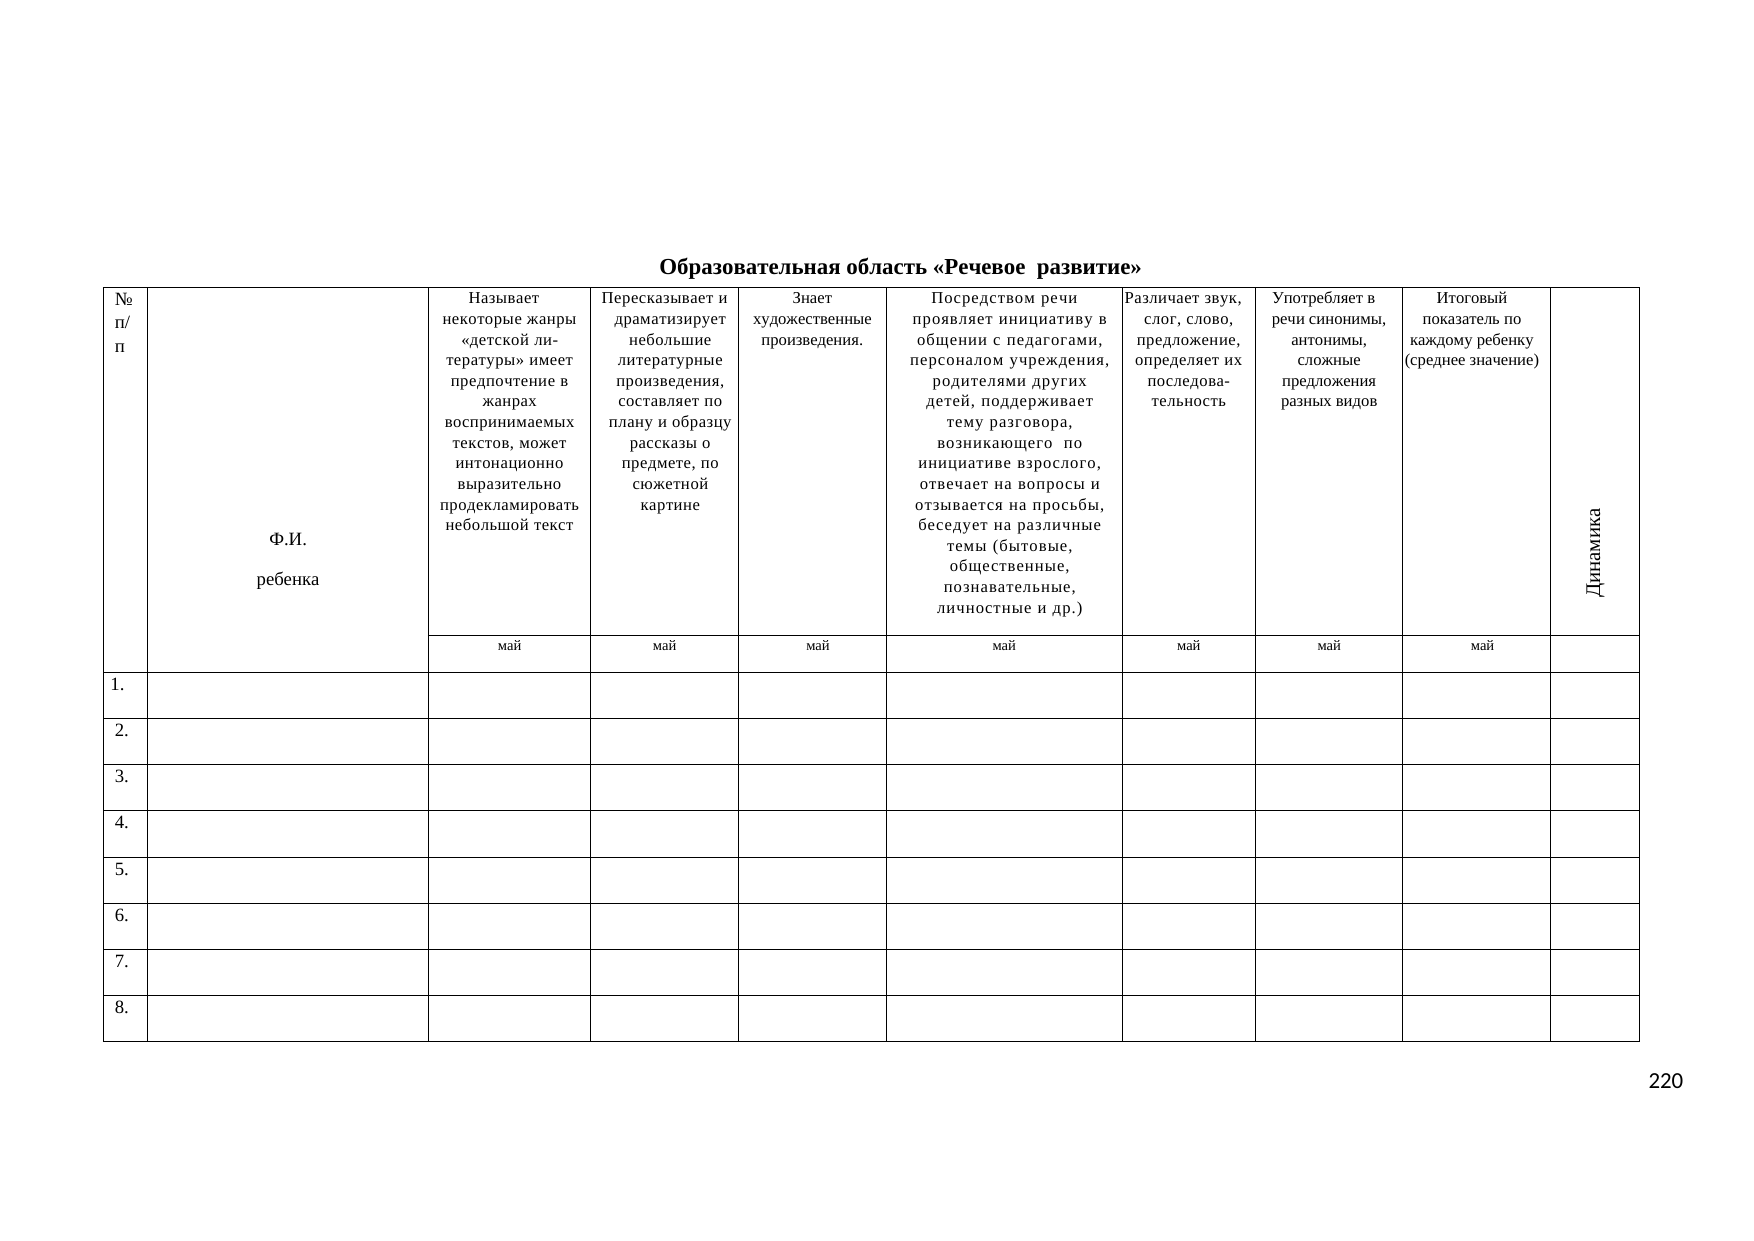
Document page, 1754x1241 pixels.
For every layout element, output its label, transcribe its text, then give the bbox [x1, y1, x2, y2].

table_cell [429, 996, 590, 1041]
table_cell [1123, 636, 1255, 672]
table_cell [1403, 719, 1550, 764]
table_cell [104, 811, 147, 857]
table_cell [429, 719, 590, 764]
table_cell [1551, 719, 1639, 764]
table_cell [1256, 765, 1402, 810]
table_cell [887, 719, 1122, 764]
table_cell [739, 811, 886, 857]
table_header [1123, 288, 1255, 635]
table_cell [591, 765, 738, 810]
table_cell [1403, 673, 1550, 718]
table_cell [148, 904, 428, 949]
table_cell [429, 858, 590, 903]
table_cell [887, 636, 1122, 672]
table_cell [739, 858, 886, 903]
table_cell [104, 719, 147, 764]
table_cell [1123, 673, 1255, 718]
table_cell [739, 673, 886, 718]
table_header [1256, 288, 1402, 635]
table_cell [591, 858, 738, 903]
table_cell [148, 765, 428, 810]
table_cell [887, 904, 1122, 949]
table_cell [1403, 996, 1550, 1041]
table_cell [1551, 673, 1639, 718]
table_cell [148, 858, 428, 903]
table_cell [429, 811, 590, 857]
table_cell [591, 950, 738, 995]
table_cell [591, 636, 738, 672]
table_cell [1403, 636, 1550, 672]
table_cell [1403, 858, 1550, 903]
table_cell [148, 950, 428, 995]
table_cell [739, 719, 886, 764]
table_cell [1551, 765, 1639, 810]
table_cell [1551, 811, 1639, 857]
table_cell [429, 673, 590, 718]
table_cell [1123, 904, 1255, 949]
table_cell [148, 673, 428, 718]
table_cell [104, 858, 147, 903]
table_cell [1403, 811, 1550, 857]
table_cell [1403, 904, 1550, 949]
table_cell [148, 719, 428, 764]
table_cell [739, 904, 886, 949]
text Образовательная область «Речевое развитие» [118, 256, 1683, 279]
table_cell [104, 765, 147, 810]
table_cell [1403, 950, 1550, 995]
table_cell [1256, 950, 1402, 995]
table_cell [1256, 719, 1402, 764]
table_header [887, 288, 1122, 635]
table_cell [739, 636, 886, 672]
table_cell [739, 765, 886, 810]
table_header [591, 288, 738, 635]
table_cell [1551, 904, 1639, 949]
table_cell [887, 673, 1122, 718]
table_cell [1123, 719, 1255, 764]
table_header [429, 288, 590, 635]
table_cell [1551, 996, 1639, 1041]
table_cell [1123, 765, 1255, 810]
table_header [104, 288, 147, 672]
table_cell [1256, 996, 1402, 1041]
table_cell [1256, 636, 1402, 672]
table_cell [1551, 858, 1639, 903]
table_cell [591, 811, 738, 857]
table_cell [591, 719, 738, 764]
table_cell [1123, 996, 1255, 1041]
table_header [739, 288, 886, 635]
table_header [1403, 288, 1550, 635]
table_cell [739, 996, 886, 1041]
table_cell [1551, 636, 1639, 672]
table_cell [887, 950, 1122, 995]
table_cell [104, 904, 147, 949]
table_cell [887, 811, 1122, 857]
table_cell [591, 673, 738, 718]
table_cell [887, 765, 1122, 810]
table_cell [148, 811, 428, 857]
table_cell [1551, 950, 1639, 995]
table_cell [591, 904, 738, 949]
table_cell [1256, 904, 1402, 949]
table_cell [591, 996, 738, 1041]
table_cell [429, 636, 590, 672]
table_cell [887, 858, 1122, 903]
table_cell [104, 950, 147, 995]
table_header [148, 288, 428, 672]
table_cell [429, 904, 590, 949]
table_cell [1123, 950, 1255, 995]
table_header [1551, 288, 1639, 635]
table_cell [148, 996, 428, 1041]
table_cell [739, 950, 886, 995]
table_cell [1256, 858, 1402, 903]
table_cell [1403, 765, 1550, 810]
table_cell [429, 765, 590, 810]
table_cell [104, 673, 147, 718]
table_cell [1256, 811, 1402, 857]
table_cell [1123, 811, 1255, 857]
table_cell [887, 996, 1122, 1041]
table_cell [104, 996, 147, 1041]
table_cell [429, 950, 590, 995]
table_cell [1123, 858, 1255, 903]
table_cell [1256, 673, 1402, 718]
